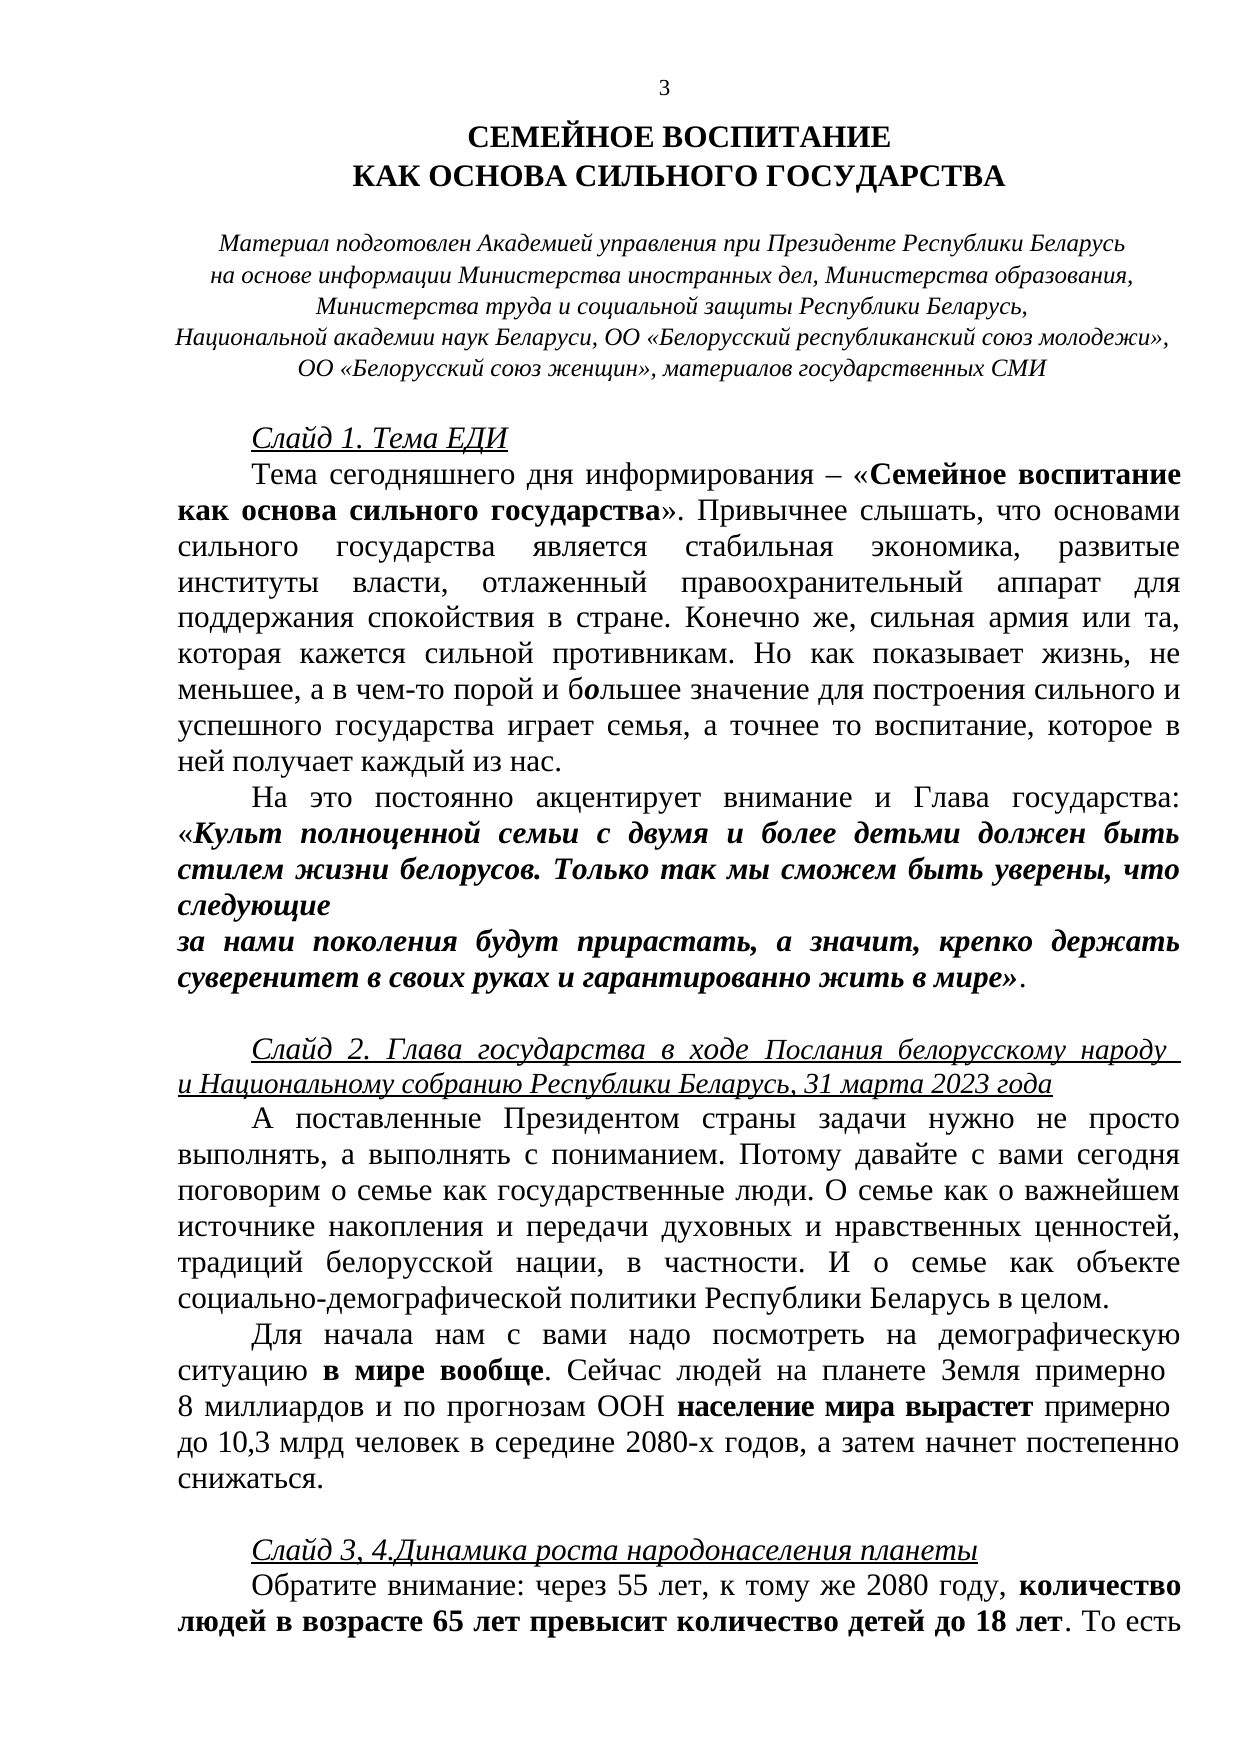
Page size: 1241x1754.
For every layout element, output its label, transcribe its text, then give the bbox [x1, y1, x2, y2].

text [177, 1567, 1181, 1638]
text Слайд 2. Глава государства в ходе Послания белорусскому народу и Национальному собранию Республики Беларусь, 31 марта 2023 года [177, 1030, 1181, 1099]
text Национальной академии наук Беларуси, ОО «Белорусский республиканский союз молодежи», ОО «Белорусский союз женщин», материалов государственных СМИ [162, 321, 1181, 383]
text на основе информации Министерства иностранных дел, Министерства образования, Министерства труда и социальной защиты Республики Беларусь, [162, 258, 1181, 321]
text Слайд 1. Тема ЕДИ [177, 419, 1181, 455]
text Для начала нам с вами надо посмотреть на демографическую ситуацию в мире вообще. Сейчас людей на планете Земля примерно 8 миллиардов и по прогнозам ООН население мира вырастет примерно до 10,3 млрд человек в середине 2080-х годов, а затем начнет постепенно снижаться. [177, 1315, 1181, 1495]
text Материал подготовлен Академией управления при Президенте Республики Беларусь [162, 227, 1181, 258]
text Слайд 3, 4.Динамика роста народонаселения планеты [177, 1531, 1181, 1567]
text На это постоянно акцентирует внимание и Глава государства: «Культ полноценной семьи с двумя и более детьми должен быть стилем жизни белорусов. Только так мы сможем быть уверены, что следующие за нами поколения будут прирастать, а значит, крепко держать суверенитет в своих руках и гарантированно жить в мире». [177, 778, 1181, 994]
text СЕМЕЙНОЕ ВОСПИТАНИЕ [177, 118, 1181, 154]
text КАК ОСНОВА СИЛЬНОГО ГОСУДАРСТВА [177, 157, 1181, 193]
text А поставленные Президентом страны задачи нужно не просто выполнять, а выполнять с пониманием. Потому давайте с вами сегодня поговорим о семье как государственные люди. О семье как о важнейшем источнике накопления и передачи духовных и нравственных ценностей, традиций белорусской нации, в частности. И о семье как объекте социально-демографической политики Республики Беларусь в целом. [177, 1099, 1181, 1315]
text Тема сегодняшнего дня информирования – «Семейное воспитание как основа сильного государства». Привычнее слышать, что основами сильного государства является стабильная экономика, развитые институты власти, отлаженный правоохранительный аппарат для поддержания спокойствия в стране. Конечно же, сильная армия или та, которая кажется сильной противникам. Но как показывает жизнь, не меньшее, а в чем-то порой и большее значение для построения сильного и успешного государства играет семья, а точнее то воспитание, которое в ней получает каждый из нас. [177, 455, 1181, 778]
